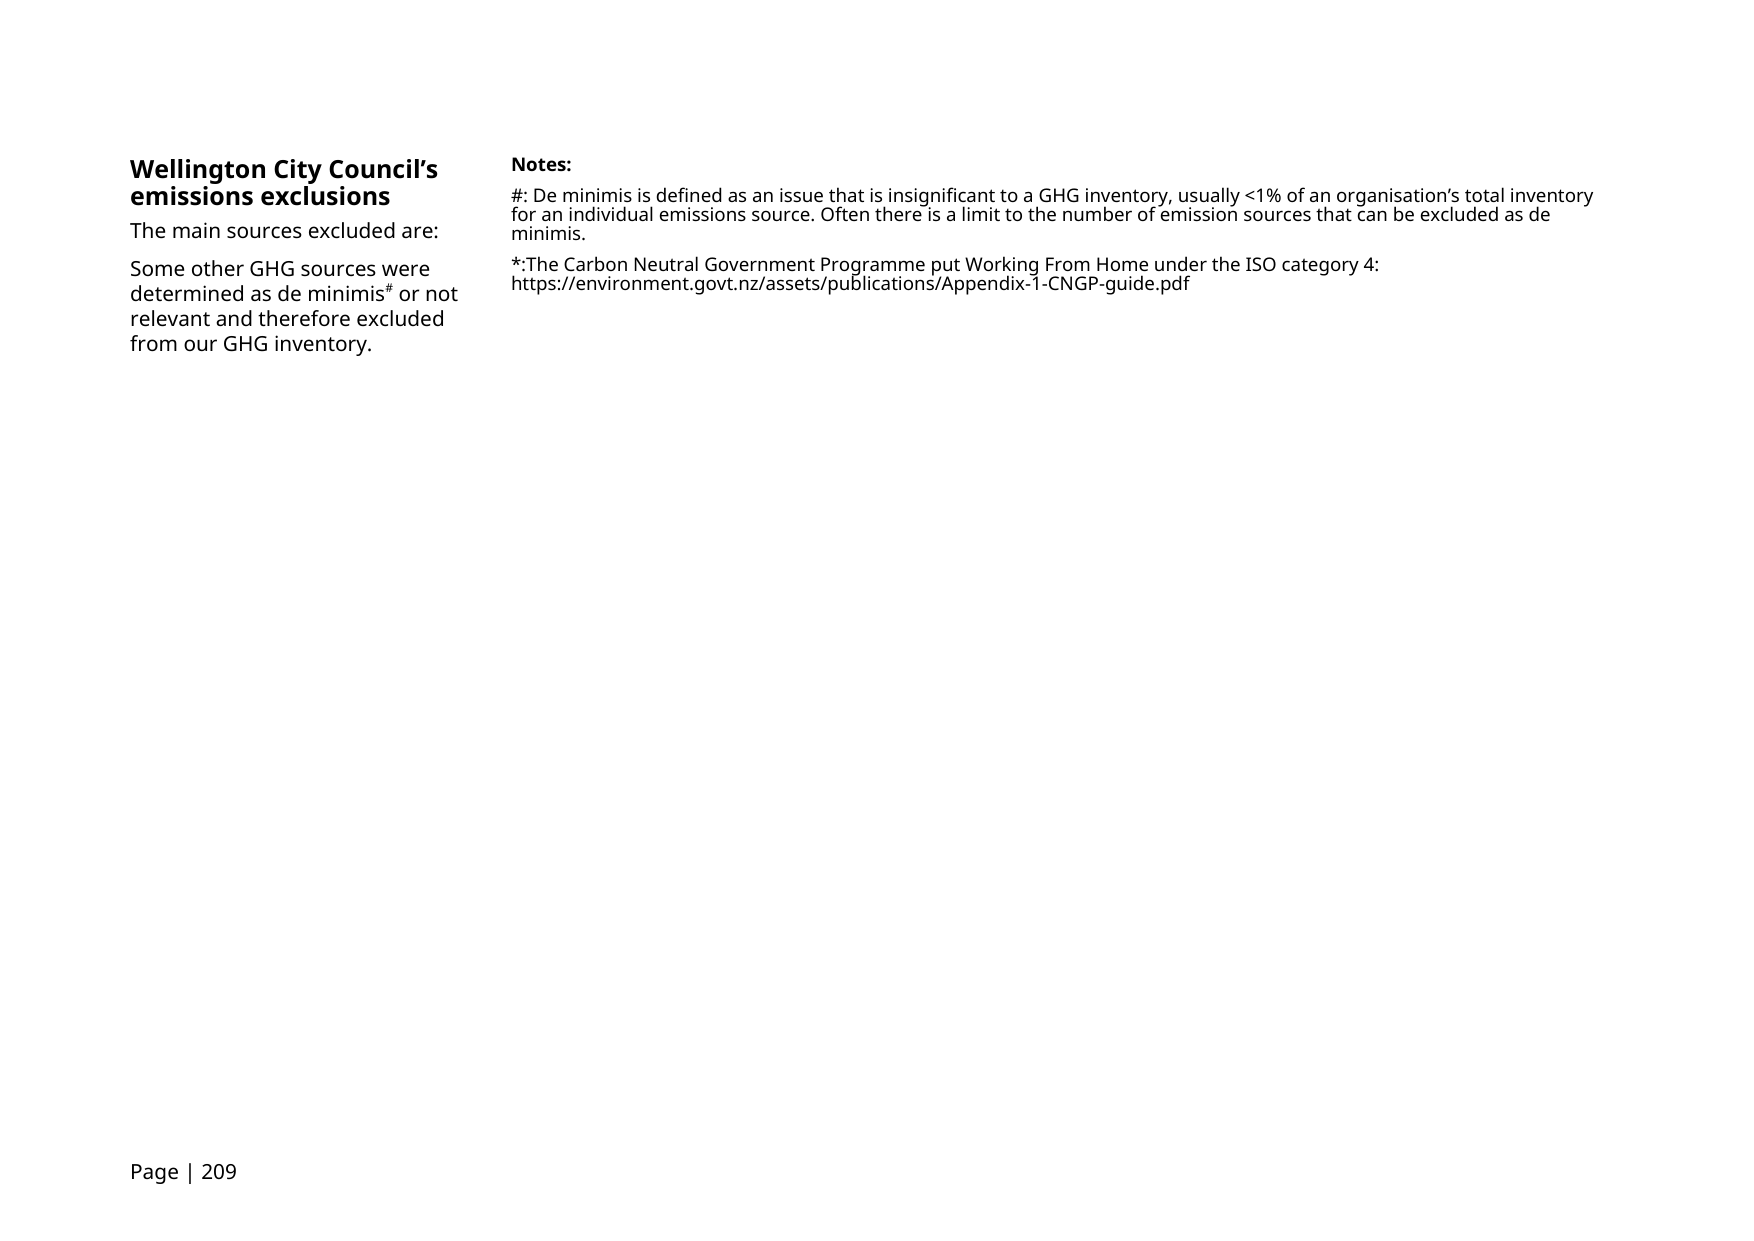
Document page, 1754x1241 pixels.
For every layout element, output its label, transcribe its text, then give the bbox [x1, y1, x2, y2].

subtitle Wellington City Council’s emissions exclusions [130, 156, 469, 211]
text *:The Carbon Neutral Government Programme put Working From Home under the ISO category 4: https://environment.govt.nz/assets/publications/Appendix-1-CNGP-guide.pdf [511, 256, 1612, 294]
text Some other GHG sources were determined as de minimis# or not relevant and therefore excluded from our GHG inventory. [130, 256, 469, 356]
text The main sources excluded are: [130, 219, 469, 244]
text #: De minimis is defined as an issue that is insignificant to a GHG inventory, usually <1% of an organisation’s total inventory for an individual emissions source. Often there is a limit to the number of emission sources that can be excluded as de minimis. [511, 188, 1612, 244]
text Notes: [511, 156, 1612, 175]
